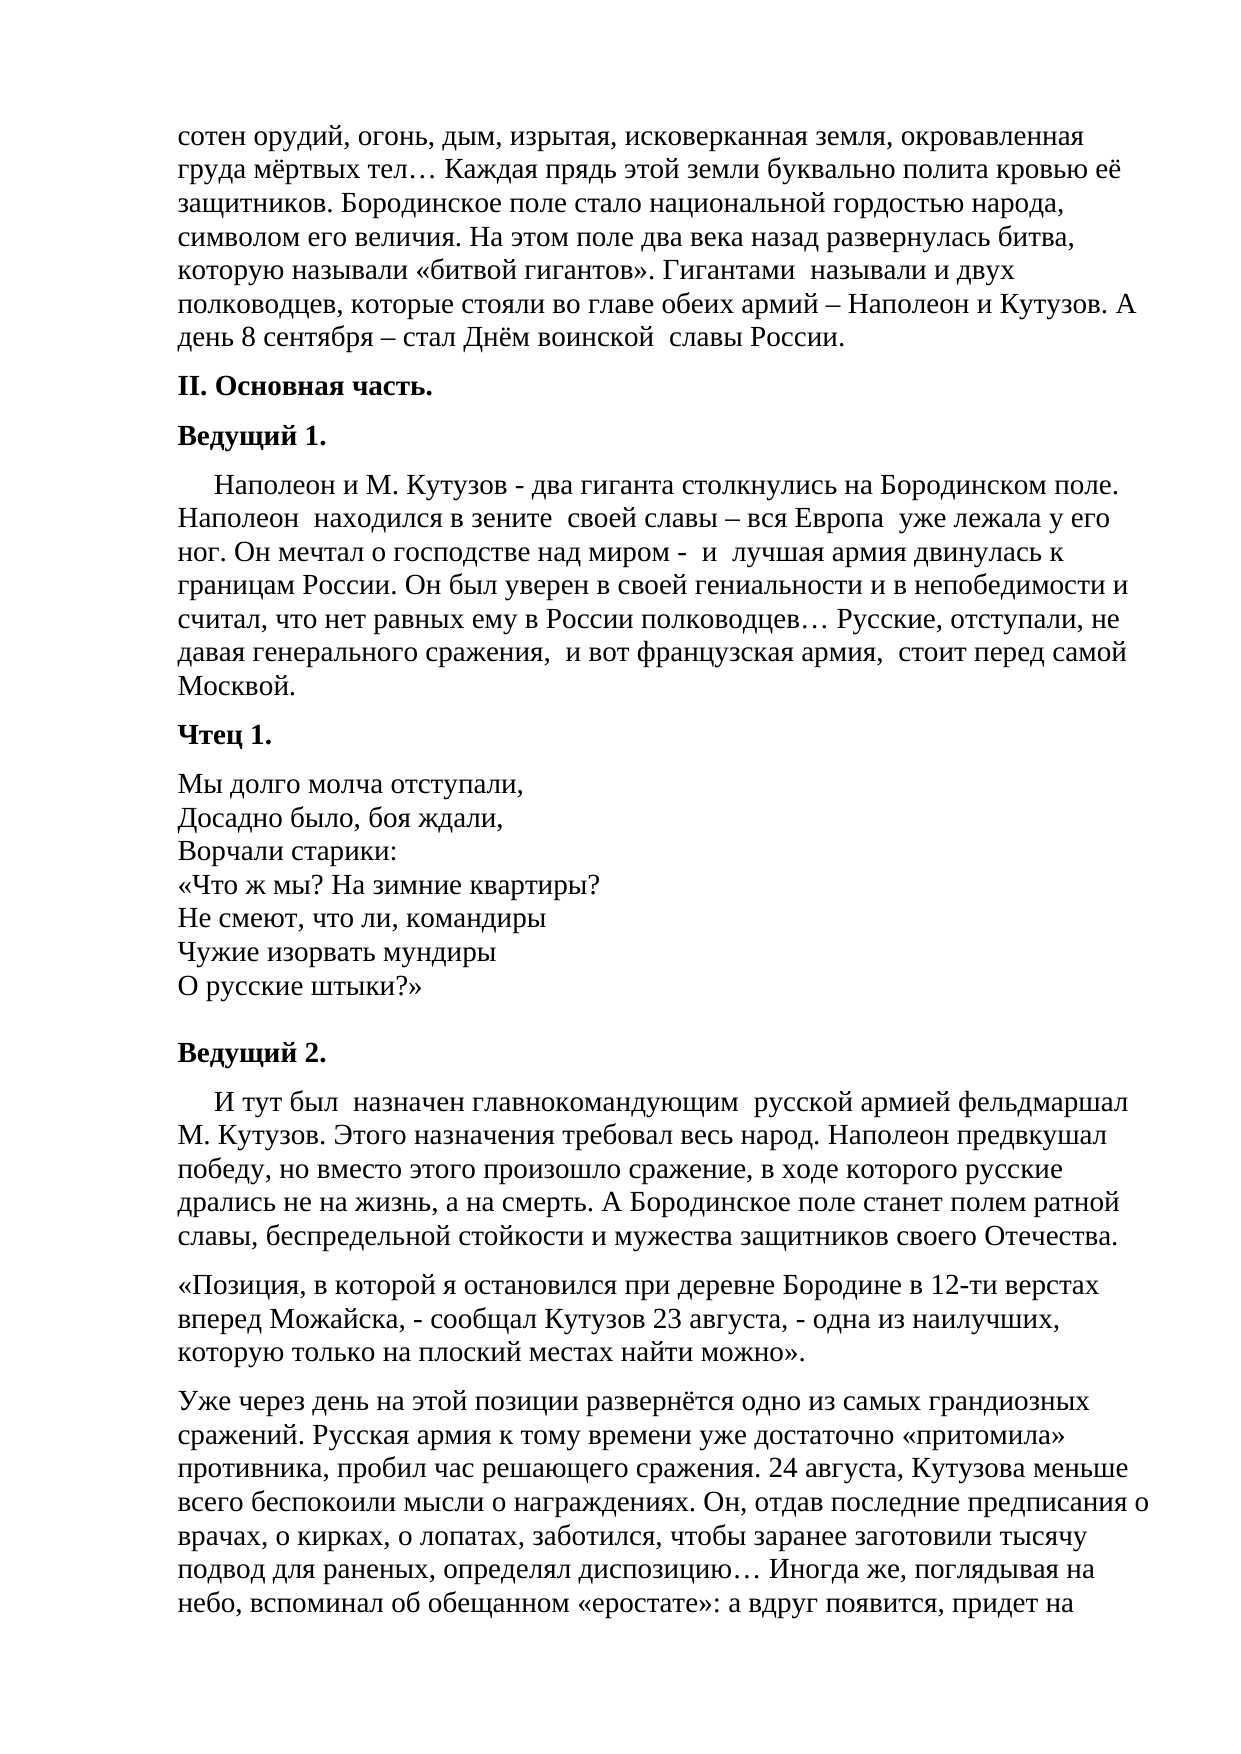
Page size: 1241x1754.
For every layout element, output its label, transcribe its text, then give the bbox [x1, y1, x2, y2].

text II. Основная часть. [177, 368, 1152, 402]
text Ворчали старики: [177, 833, 1152, 867]
text Наполеон и М. Кутузов - два гиганта столкнулись на Бородинском поле. Наполеон находился в зените своей славы – вся Европа уже лежала у его ног. Он мечтал о господстве над миром - и лучшая армия двинулась к границам России. Он был уверен в своей гениальности и в непобедимости и считал, что нет равных ему в России полководцев… Русские, отступали, не давая генерального сражения, и вот французская армия, стоит перед самой Москвой. [177, 467, 1152, 702]
text Мы долго молча отступали, [177, 766, 1152, 800]
text «Что ж мы? На зимние квартиры? [177, 867, 1152, 901]
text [177, 118, 1152, 353]
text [177, 1383, 1152, 1618]
text «Позиция, в которой я остановился при деревне Бородине в 12-ти верстах вперед Можайска, - сообщал Кутузов 23 августа, - одна из наилучших, которую только на плоский местах найти можно». [177, 1267, 1152, 1368]
text Чужие изорвать мундиры [177, 934, 1152, 968]
text Ведущий 1. [177, 418, 1152, 451]
text Чтец 1. [177, 717, 1152, 751]
text Не смеют, что ли, командиры [177, 901, 1152, 934]
text И тут был назначен главнокомандующим русской армией фельдмаршал М. Кутузов. Этого назначения требовал весь народ. Наполеон предвкушал победу, но вместо этого произошло сражение, в ходе которого русские дрались не на жизнь, а на смерть. А Бородинское поле станет полем ратной славы, беспредельной стойкости и мужества защитников своего Отечества. [177, 1084, 1152, 1252]
text Ведущий 2. [177, 1035, 1152, 1068]
text Досадно было, боя ждали, [177, 800, 1152, 833]
text О русские штыки?» [177, 968, 1152, 1001]
